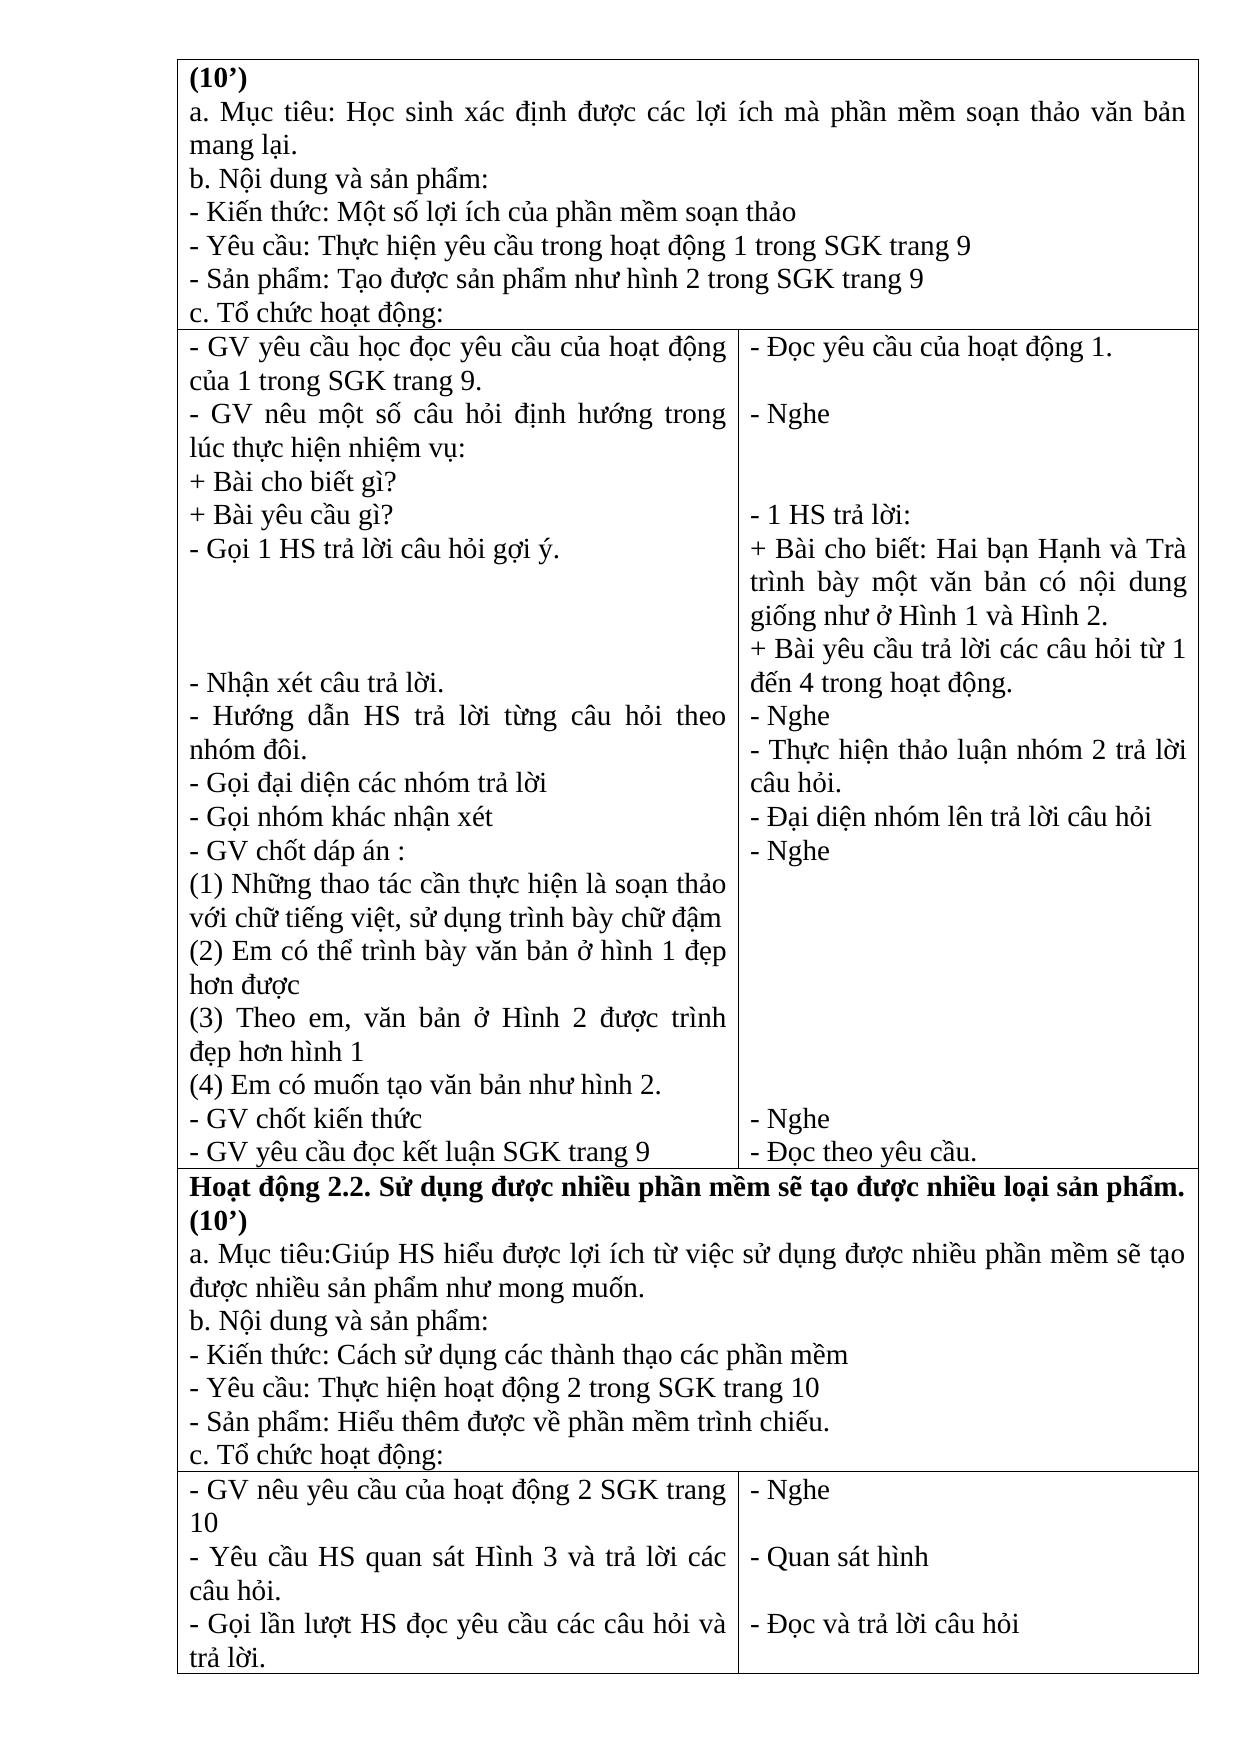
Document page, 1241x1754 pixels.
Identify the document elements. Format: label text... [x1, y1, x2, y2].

table_cell Hoạt động 2.2. Sử dụng được nhiều phần mềm sẽ tạo được nhiều loại sản phẩm.(10’) a. Mục tiêu:Giúp HS hiểu được lợi ích từ việc sử dụng được nhiều phần mềm sẽ tạo được nhiều sản phẩm như mong muốn. b. Nội dung và sản phẩm: - Kiến thức: Cách sử dụng các thành thạo các phần mềm - Yêu cầu: Thực hiện hoạt động 2 trong SGK trang 10 - Sản phẩm: Hiểu thêm được về phần mềm trình chiếu. c. Tổ chức hoạt động: [178, 1169, 1198, 1471]
table_cell - Đọc yêu cầu của hoạt động 1. - Nghe - 1 HS trả lời: + Bài cho biết: Hai bạn Hạnh và Trà trình bày một văn bản có nội dung giống như ở Hình 1 và Hình 2. + Bài yêu cầu trả lời các câu hỏi từ 1 đến 4 trong hoạt động. - Nghe - Thực hiện thảo luận nhóm 2 trả lời câu hỏi. - Đại diện nhóm lên trả lời câu hỏi - Nghe - Nghe - Đọc theo yêu cầu. [739, 330, 1198, 1168]
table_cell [178, 60, 1198, 328]
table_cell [178, 1472, 738, 1673]
table_cell - GV yêu cầu học đọc yêu cầu của hoạt động của 1 trong SGK trang 9. - GV nêu một số câu hỏi định hướng trong lúc thực hiện nhiệm vụ: + Bài cho biết gì? + Bài yêu cầu gì? - Gọi 1 HS trả lời câu hỏi gợi ý. - Nhận xét câu trả lời. - Hướng dẫn HS trả lời từng câu hỏi theo nhóm đôi. - Gọi đại diện các nhóm trả lời - Gọi nhóm khác nhận xét - GV chốt dáp án : (1) Những thao tác cần thực hiện là soạn thảo với chữ tiếng việt, sử dụng trình bày chữ đậm (2) Em có thể trình bày văn bản ở hình 1 đẹp hơn được (3) Theo em, văn bản ở Hình 2 được trình đẹp hơn hình 1 (4) Em có muốn tạo văn bản như hình 2. - GV chốt kiến thức - GV yêu cầu đọc kết luận SGK trang 9 [178, 330, 738, 1168]
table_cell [739, 1472, 1198, 1673]
